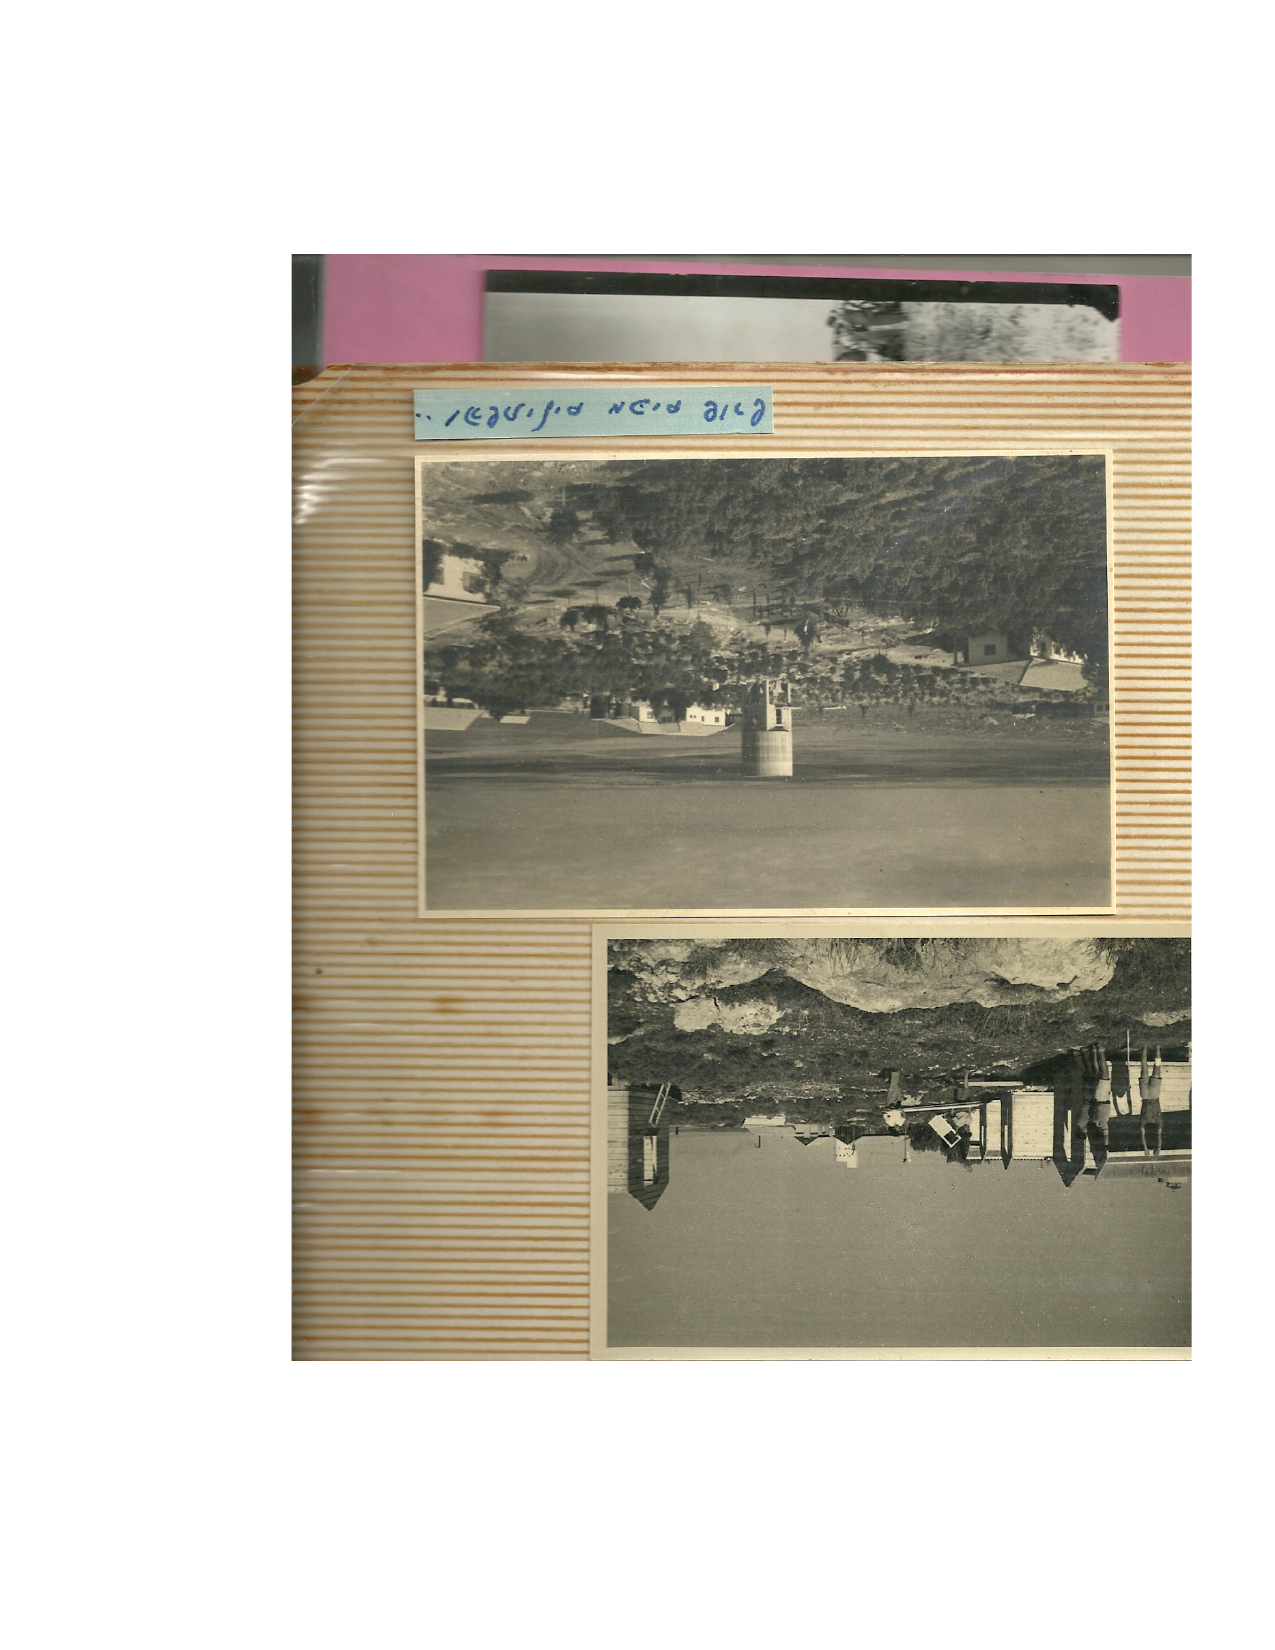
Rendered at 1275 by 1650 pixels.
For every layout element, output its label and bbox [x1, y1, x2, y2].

picture [291, 254, 1192, 1361]
